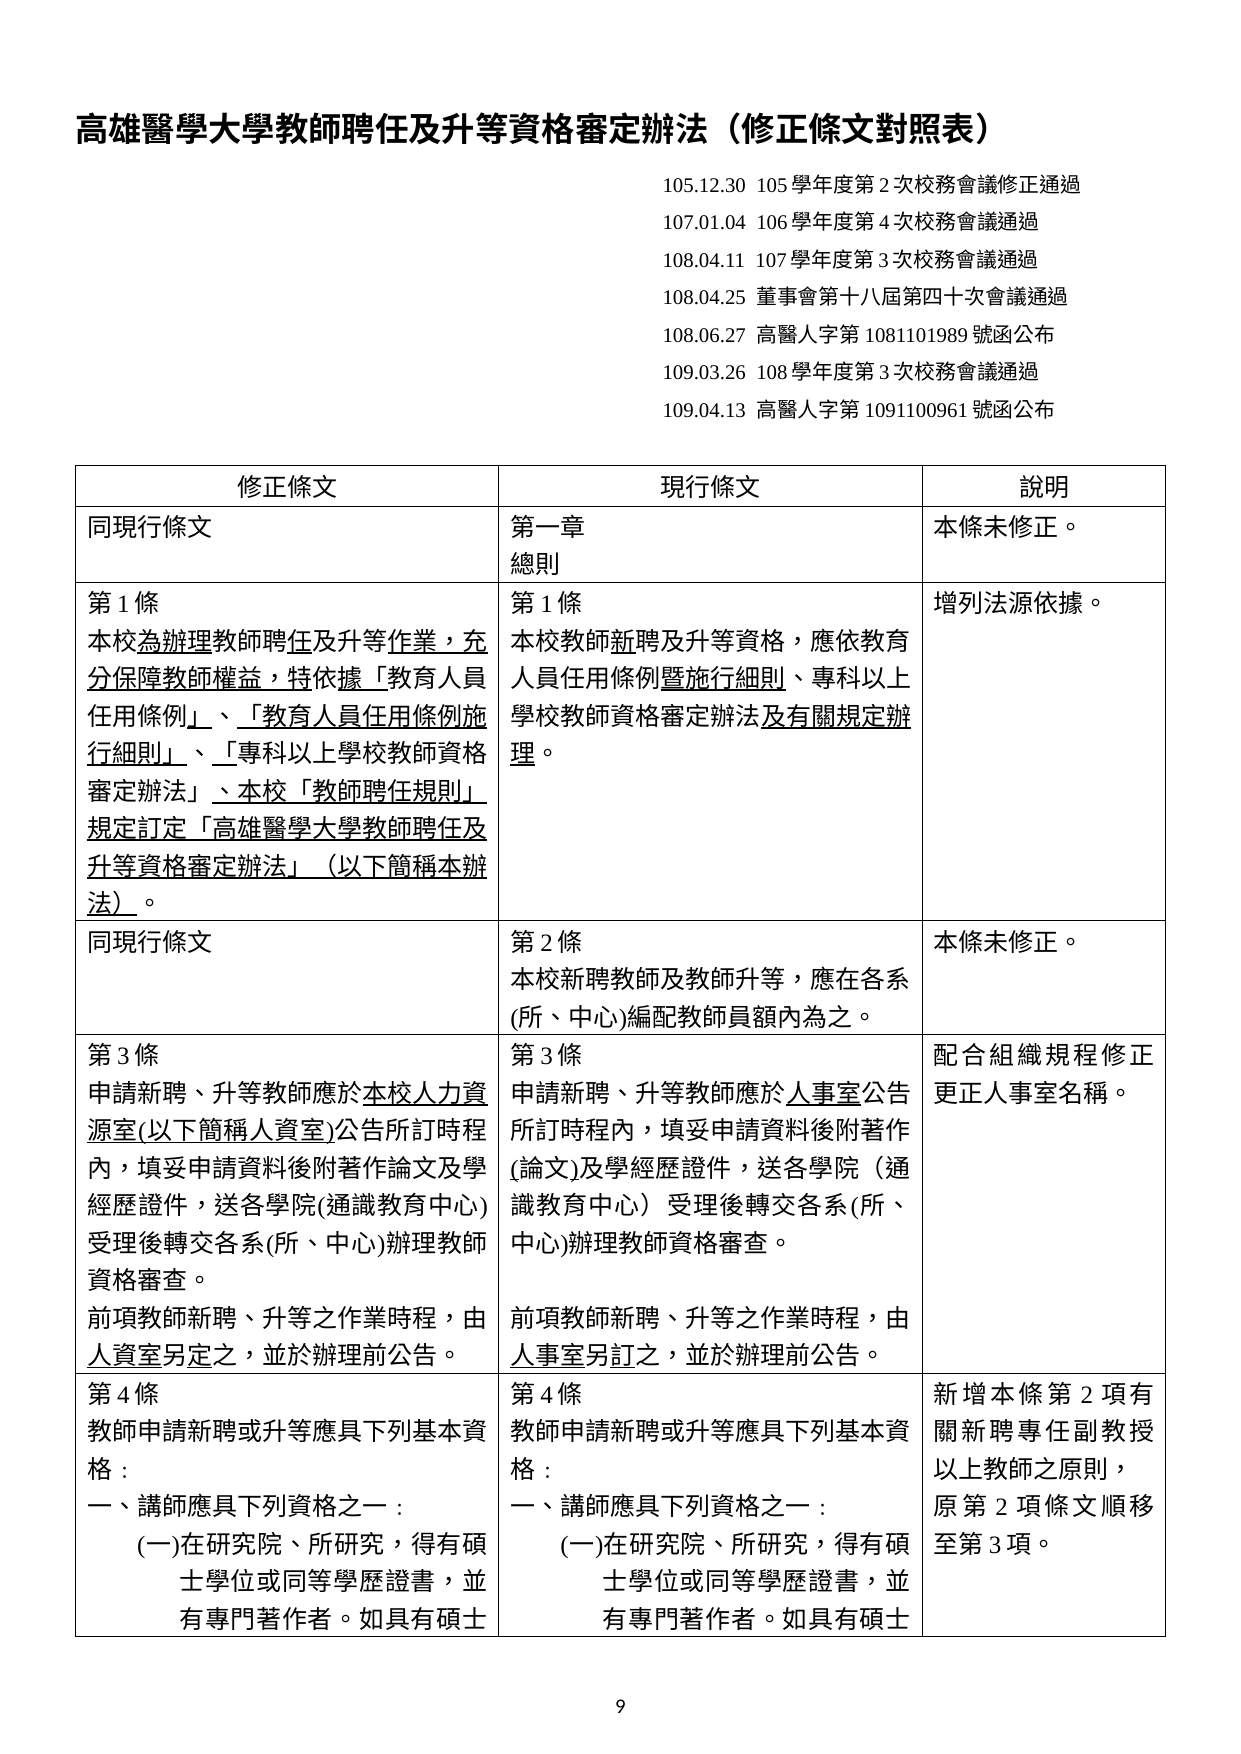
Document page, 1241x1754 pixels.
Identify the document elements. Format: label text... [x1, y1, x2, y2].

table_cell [76, 1374, 498, 1636]
table_cell 第3條 申請新聘、升等教師應於本校人力資源室(以下簡稱人資室)公告所訂時程內，填妥申請資料後附著作論文及學經歷證件，送各學院(通識教育中心)受理後轉交各系(所、中心)辦理教師資格審查。 前項教師新聘、升等之作業時程，由人資室另定之，並於辦理前公告。 [76, 1035, 498, 1372]
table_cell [923, 1374, 1165, 1636]
table_header 105.12.30 105學年度第2次校務會議修正通過 107.01.04 106學年度第4次校務會議通過 108.04.11 107學年度第3次校務會議通過 108.04.25 董事會第十八屆第四十次會議通過 108.06.27 高醫人字第1081101989號函公布 109.03.26 108學年度第3次校務會議通過 109.04.13 高醫人字第1091100961號函公布 [651, 165, 1131, 427]
table_cell 第1條 本校教師新聘及升等資格，應依教育人員任用條例暨施行細則、專科以上學校教師資格審定辦法及有關規定辦理。 [499, 583, 922, 920]
table_cell 第3條 申請新聘、升等教師應於人事室公告所訂時程內，填妥申請資料後附著作(論文)及學經歷證件，送各學院（通識教育中心）受理後轉交各系(所、中心)辦理教師資格審查。 前項教師新聘、升等之作業時程，由人事室另訂之，並於辦理前公告。 [499, 1035, 922, 1372]
table_cell 第2條 本校新聘教師及教師升等，應在各系(所、中心)編配教師員額內為之。 [499, 921, 922, 1034]
table_cell 同現行條文 [76, 507, 498, 582]
table_cell 配合組織規程修正更正人事室名稱。 [923, 1035, 1165, 1372]
table_header 現行條文 [499, 466, 922, 506]
table_cell 第一章 總則 [499, 507, 922, 582]
table_header 修正條文 [76, 466, 498, 506]
table_cell 增列法源依據。 [923, 583, 1165, 920]
table_header 說明 [923, 466, 1165, 506]
table_cell 本條未修正。 [923, 507, 1165, 582]
table_cell 第1條 本校為辦理教師聘任及升等作業，充分保障教師權益，特依據「教育人員任用條例」、「教育人員任用條例施行細則」、「專科以上學校教師資格審定辦法」、本校「教師聘任規則」規定訂定「高雄醫學大學教師聘任及升等資格審定辦法」（以下簡稱本辦法）。 [76, 583, 498, 920]
table_cell 本條未修正。 [923, 921, 1165, 1034]
text 高雄醫學大學教師聘任及升等資格審定辦法（修正條文對照表） [75, 89, 1165, 164]
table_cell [499, 1374, 922, 1636]
table_cell 同現行條文 [76, 921, 498, 1034]
